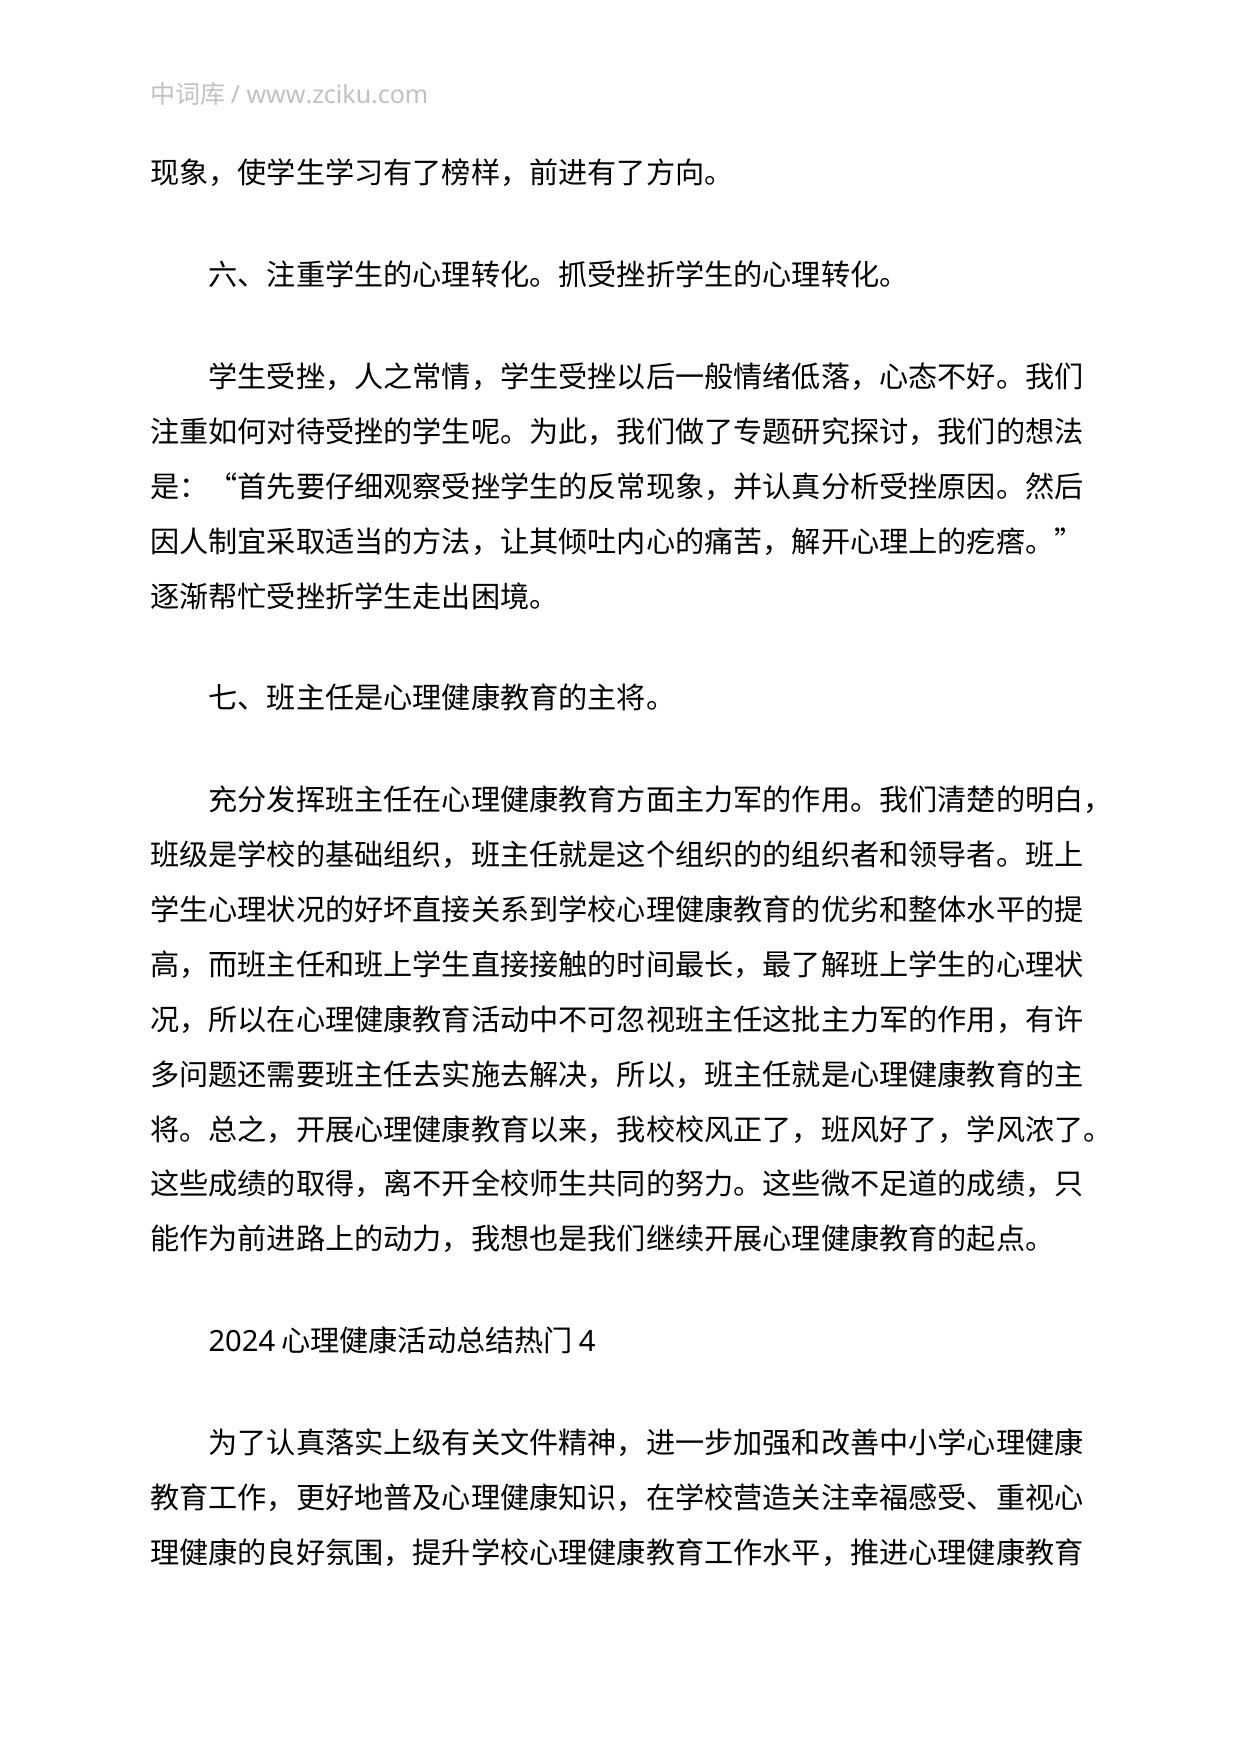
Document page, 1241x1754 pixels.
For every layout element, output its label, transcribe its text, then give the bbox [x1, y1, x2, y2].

text 2024心理健康活动总结热门4 [150, 1318, 1090, 1360]
text 学生受挫，人之常情，学生受挫以后一般情绪低落，心态不好。我们注重如何对待受挫的学生呢。为此，我们做了专题研究探讨，我们的想法是：“首先要仔细观察受挫学生的反常现象，并认真分析受挫原因。然后因人制宜采取适当的方法，让其倾吐内心的痛苦，解开心理上的疙瘩。”逐渐帮忙受挫折学生走出困境。 [150, 353, 1090, 615]
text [150, 150, 1090, 192]
text 充分发挥班主任在心理健康教育方面主力军的作用。我们清楚的明白，班级是学校的基础组织，班主任就是这个组织的的组织者和领导者。班上学生心理状况的好坏直接关系到学校心理健康教育的优劣和整体水平的提高，而班主任和班上学生直接接触的时间最长，最了解班上学生的心理状况，所以在心理健康教育活动中不可忽视班主任这批主力军的作用，有许多问题还需要班主任去实施去解决，所以，班主任就是心理健康教育的主将。总之，开展心理健康教育以来，我校校风正了，班风好了，学风浓了。这些成绩的取得，离不开全校师生共同的努力。这些微不足道的成绩，只能作为前进路上的动力，我想也是我们继续开展心理健康教育的起点。 [150, 777, 1090, 1258]
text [150, 1419, 1090, 1572]
text 七、班主任是心理健康教育的主将。 [150, 675, 1090, 717]
text 六、注重学生的心理转化。抓受挫折学生的心理转化。 [150, 252, 1090, 294]
